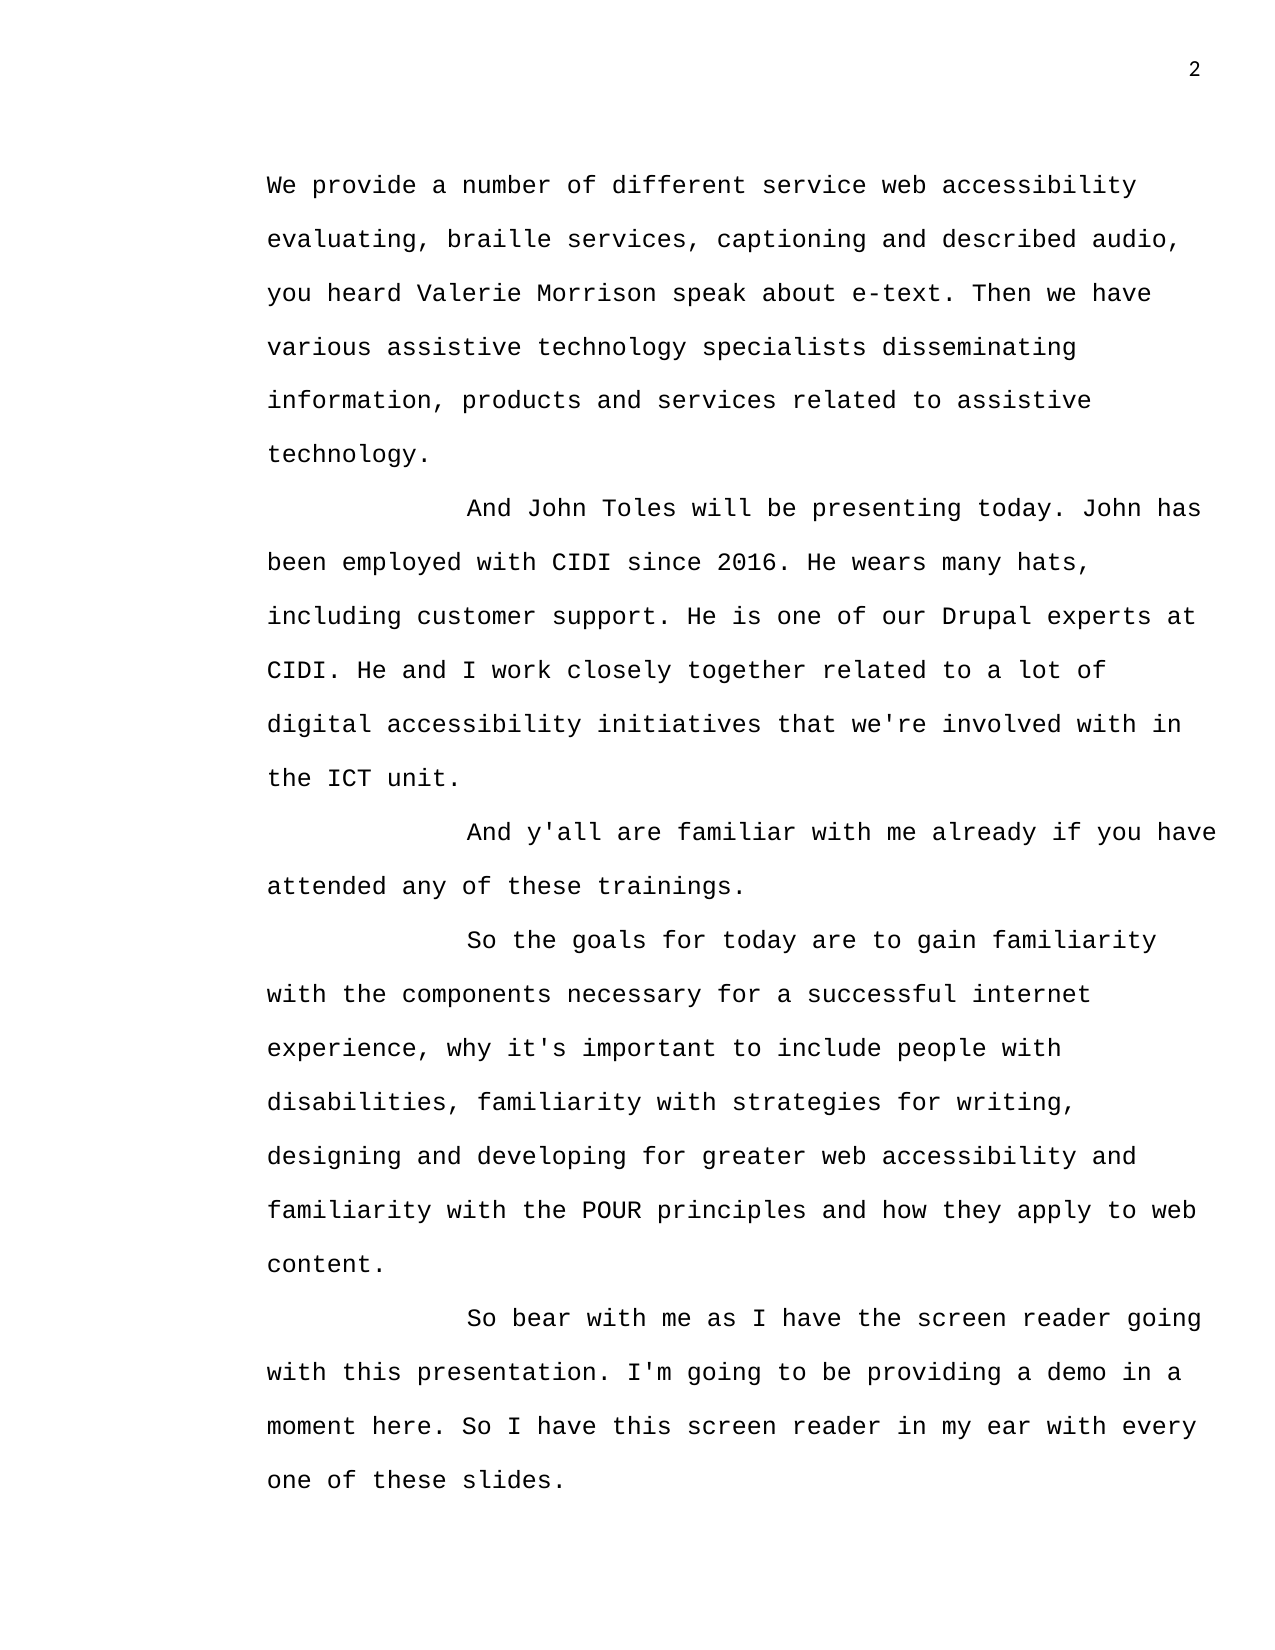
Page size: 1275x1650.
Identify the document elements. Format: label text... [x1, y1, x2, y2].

text And John Toles will be presenting today. John has been employed with CIDI since 2016. He wears many hats, including customer support. He is one of our Drupal experts at CIDI. He and I work closely together related to a lot of digital accessibility initiatives that we're involved with in the ICT unit. [267, 474, 1217, 797]
text So bear with me as I have the screen reader going with this presentation. I'm going to be providing a demo in a moment here. So I have this screen reader in my ear with every one of these slides. [267, 1283, 1217, 1499]
text So the goals for today are to gain familiarity with the components necessary for a successful internet experience, why it's important to include people with disabilities, familiarity with strategies for writing, designing and developing for greater web accessibility and familiarity with the POUR principles and how they apply to web content. [267, 905, 1217, 1283]
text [267, 150, 1217, 474]
text And y'all are familiar with me already if you have attended any of these trainings. [267, 797, 1217, 905]
